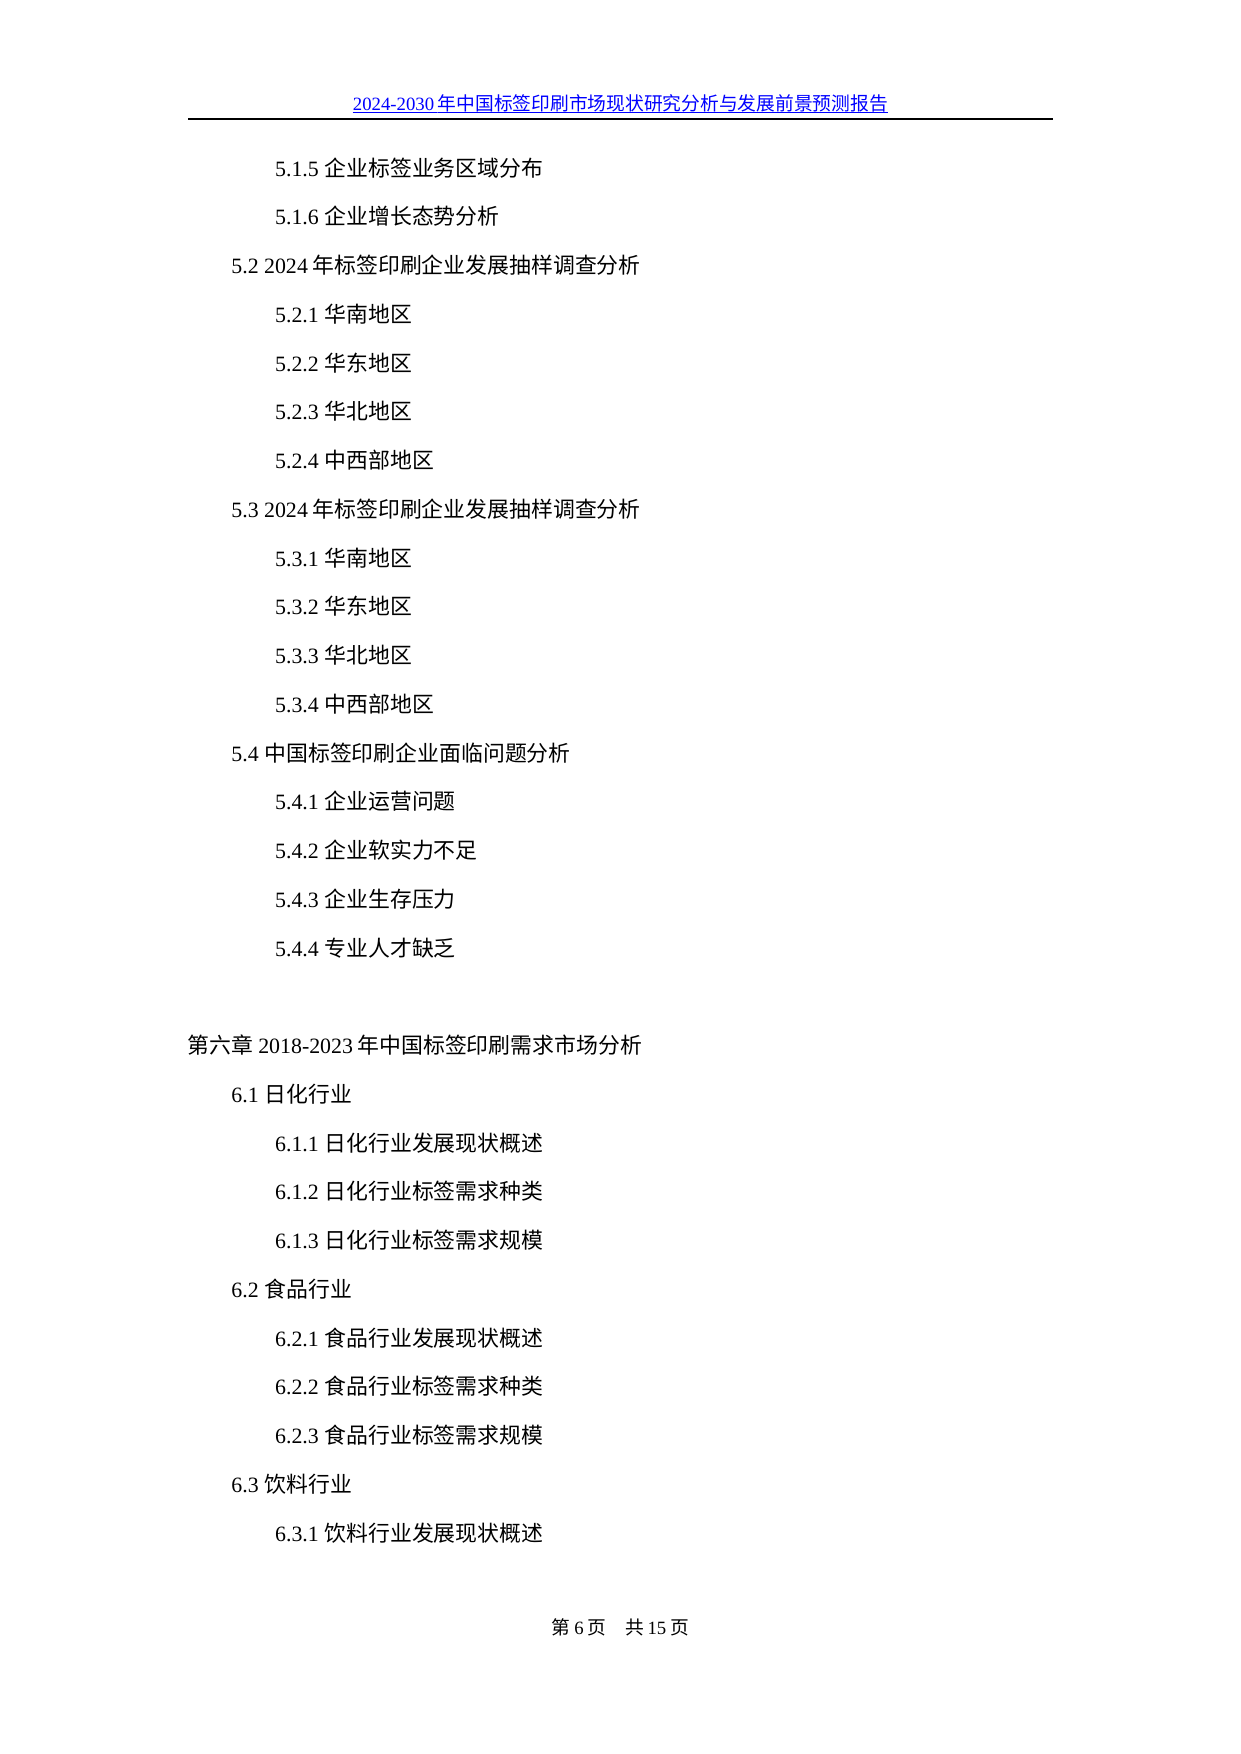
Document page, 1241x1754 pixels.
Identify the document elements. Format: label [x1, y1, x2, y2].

text [187, 150, 1053, 1548]
